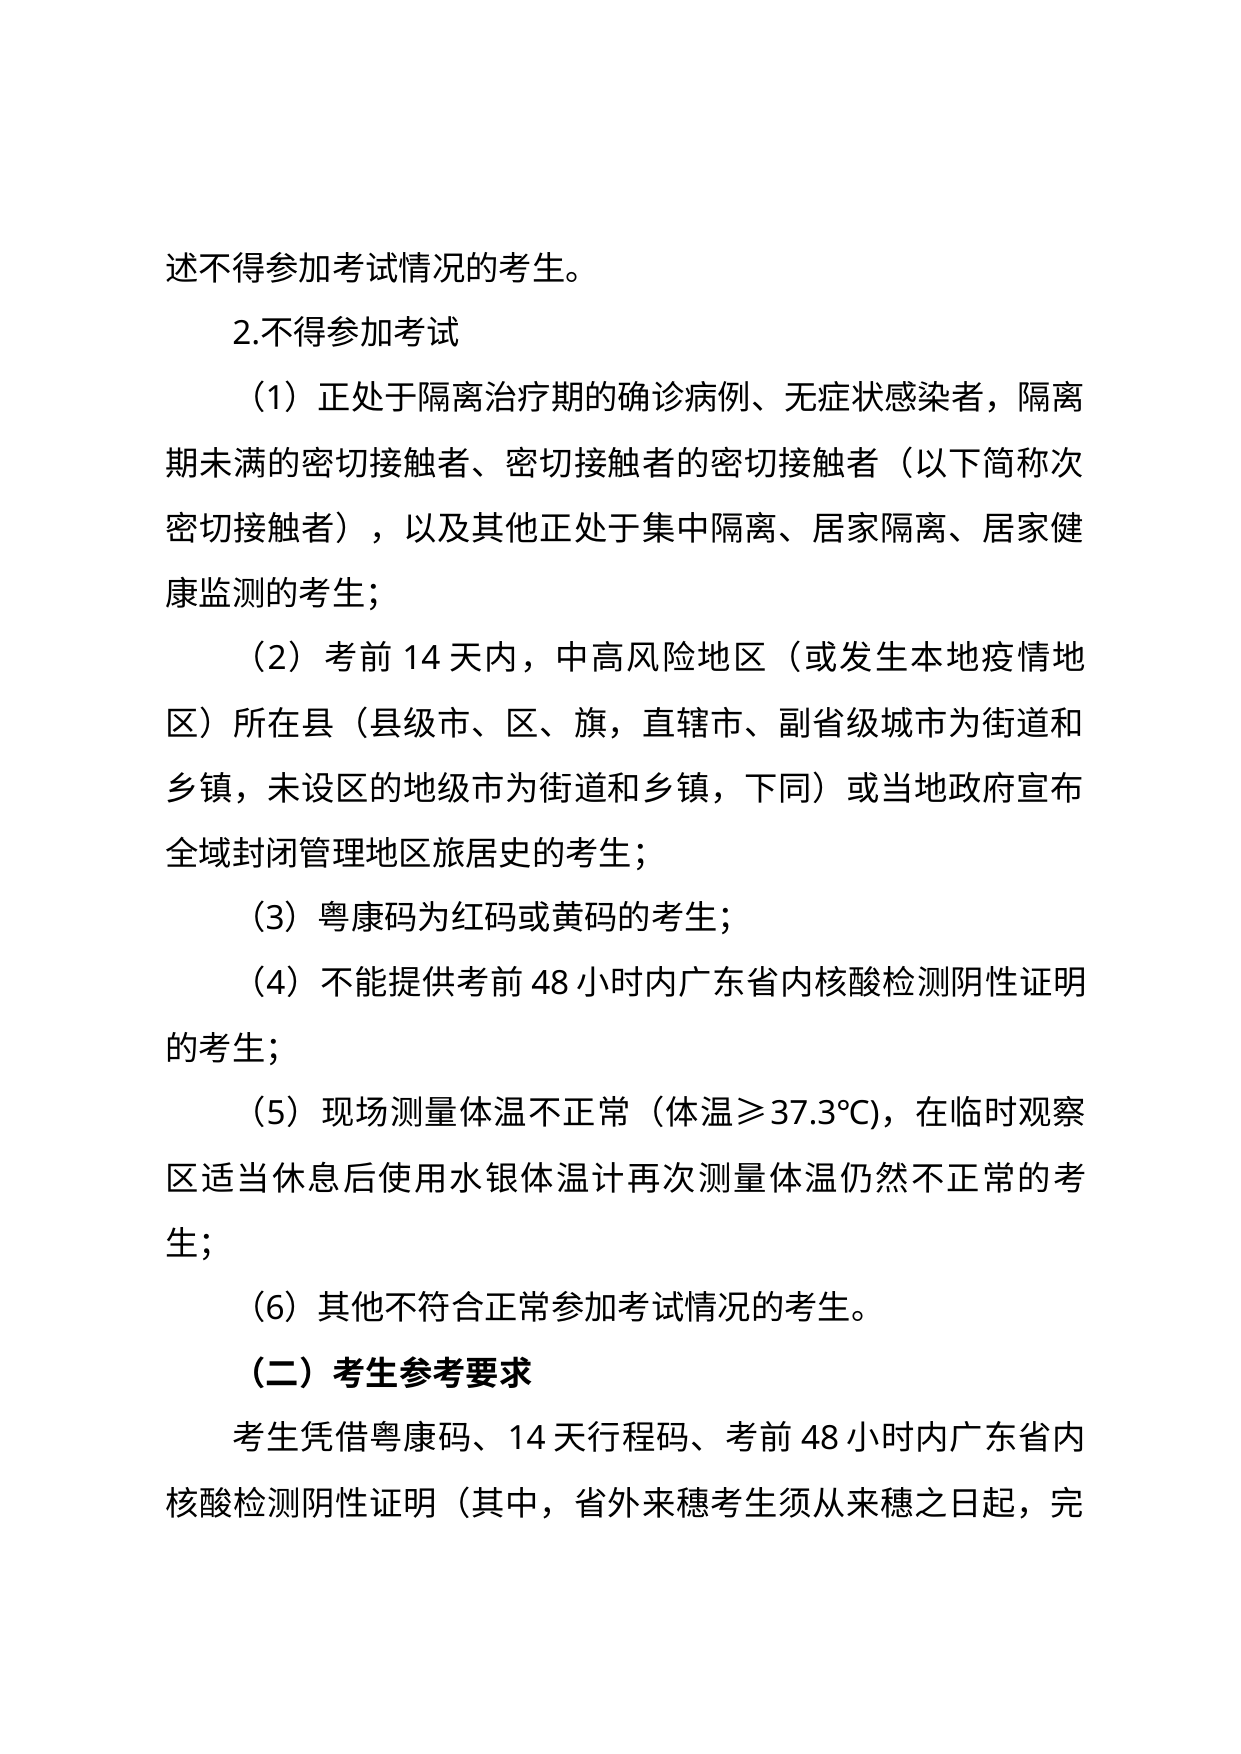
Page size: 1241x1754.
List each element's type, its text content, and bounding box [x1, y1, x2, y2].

text （2）考前14天内，中高风险地区（或发生本地疫情地区）所在县（县级市、区、旗，直辖市、副省级城市为街道和乡镇，未设区的地级市为街道和乡镇，下同）或当地政府宣布全域封闭管理地区旅居史的考生； [165, 623, 1087, 883]
text （4）不能提供考前48小时内广东省内核酸检测阴性证明的考生； [165, 948, 1087, 1078]
text （二）考生参考要求 [165, 1338, 1087, 1403]
text （5）现场测量体温不正常（体温≥37.3℃)，在临时观察区适当休息后使用水银体温计再次测量体温仍然不正常的考生； [165, 1078, 1087, 1273]
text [165, 233, 1087, 298]
text （6）其他不符合正常参加考试情况的考生。 [165, 1273, 1087, 1338]
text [165, 1403, 1087, 1533]
text 2.不得参加考试 [165, 298, 1087, 363]
text （3）粤康码为红码或黄码的考生； [165, 883, 1087, 948]
text （1）正处于隔离治疗期的确诊病例、无症状感染者，隔离期未满的密切接触者、密切接触者的密切接触者（以下简称次密切接触者），以及其他正处于集中隔离、居家隔离、居家健康监测的考生； [165, 363, 1087, 623]
